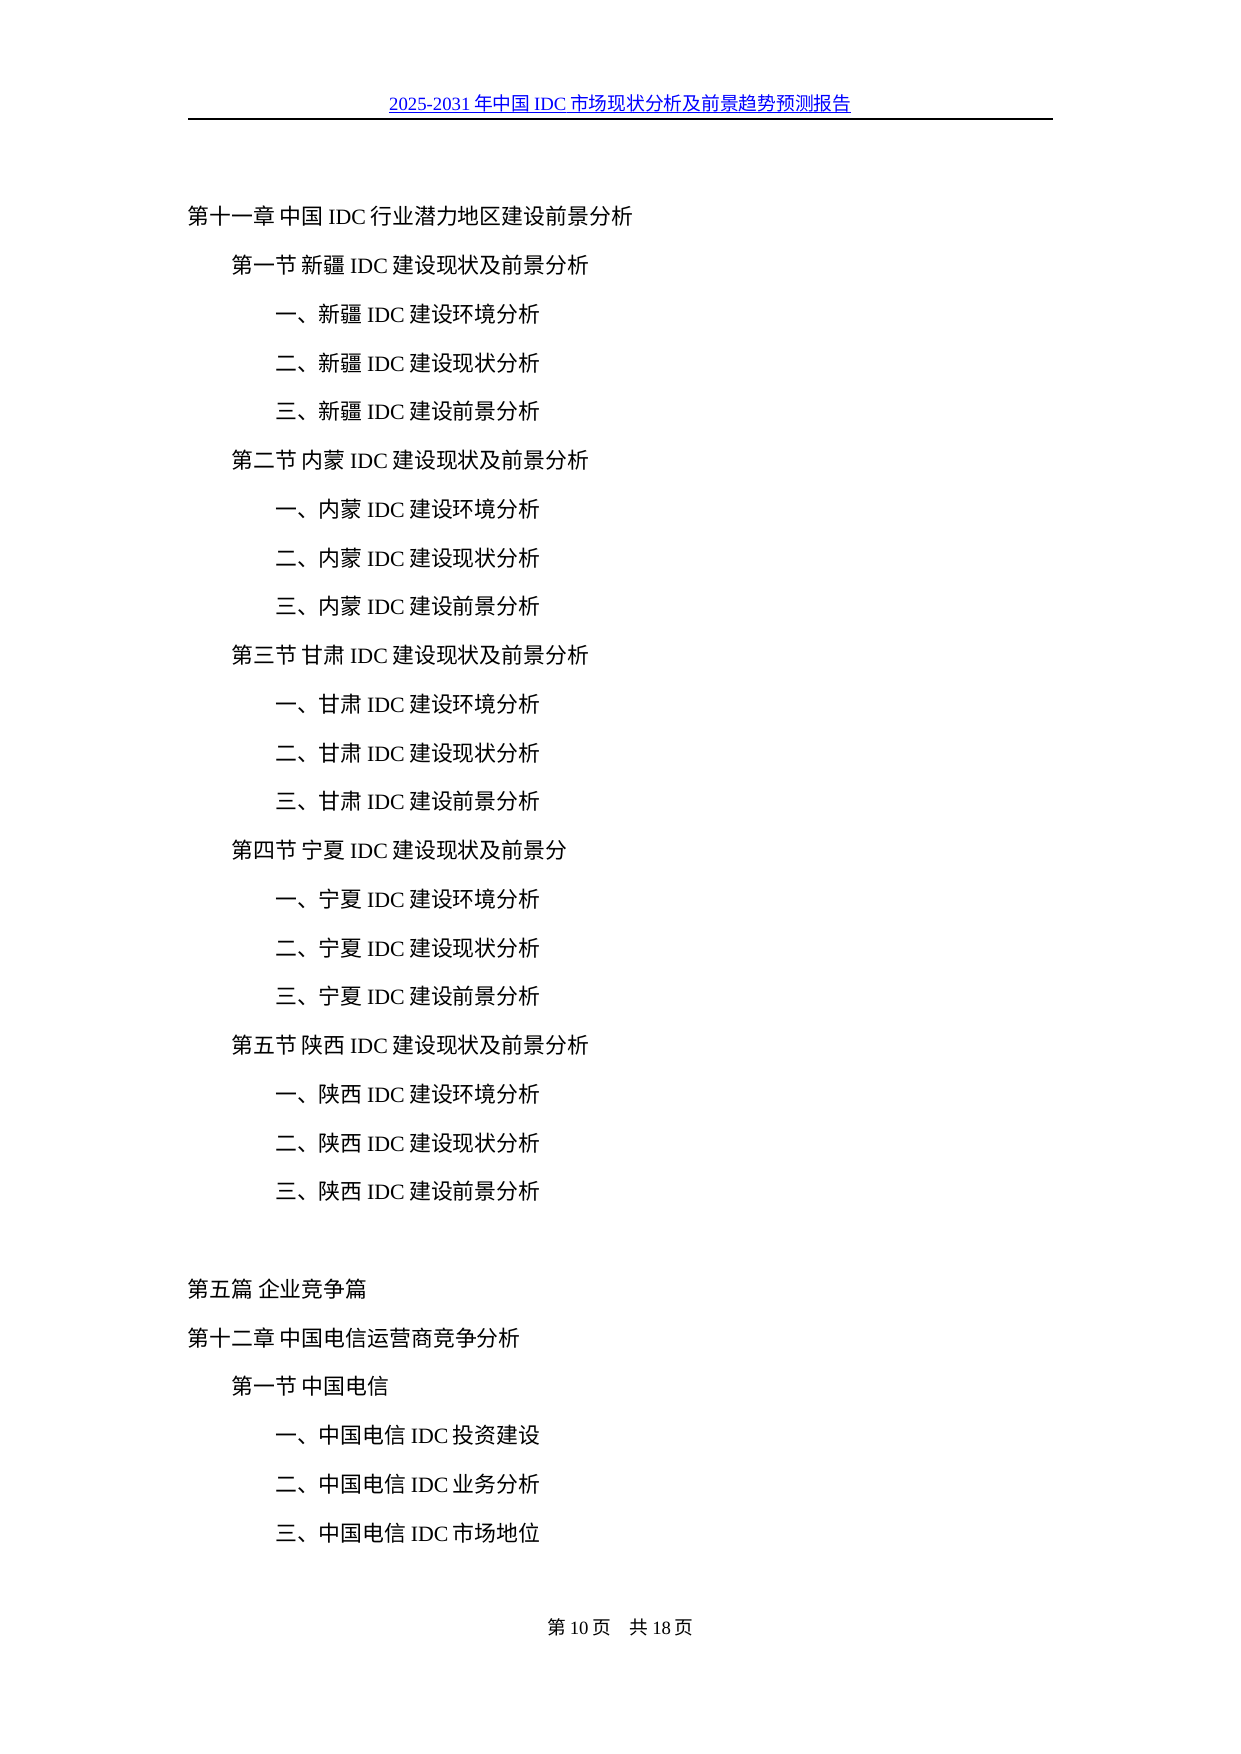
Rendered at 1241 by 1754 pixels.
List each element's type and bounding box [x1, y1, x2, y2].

text [187, 150, 1053, 1548]
